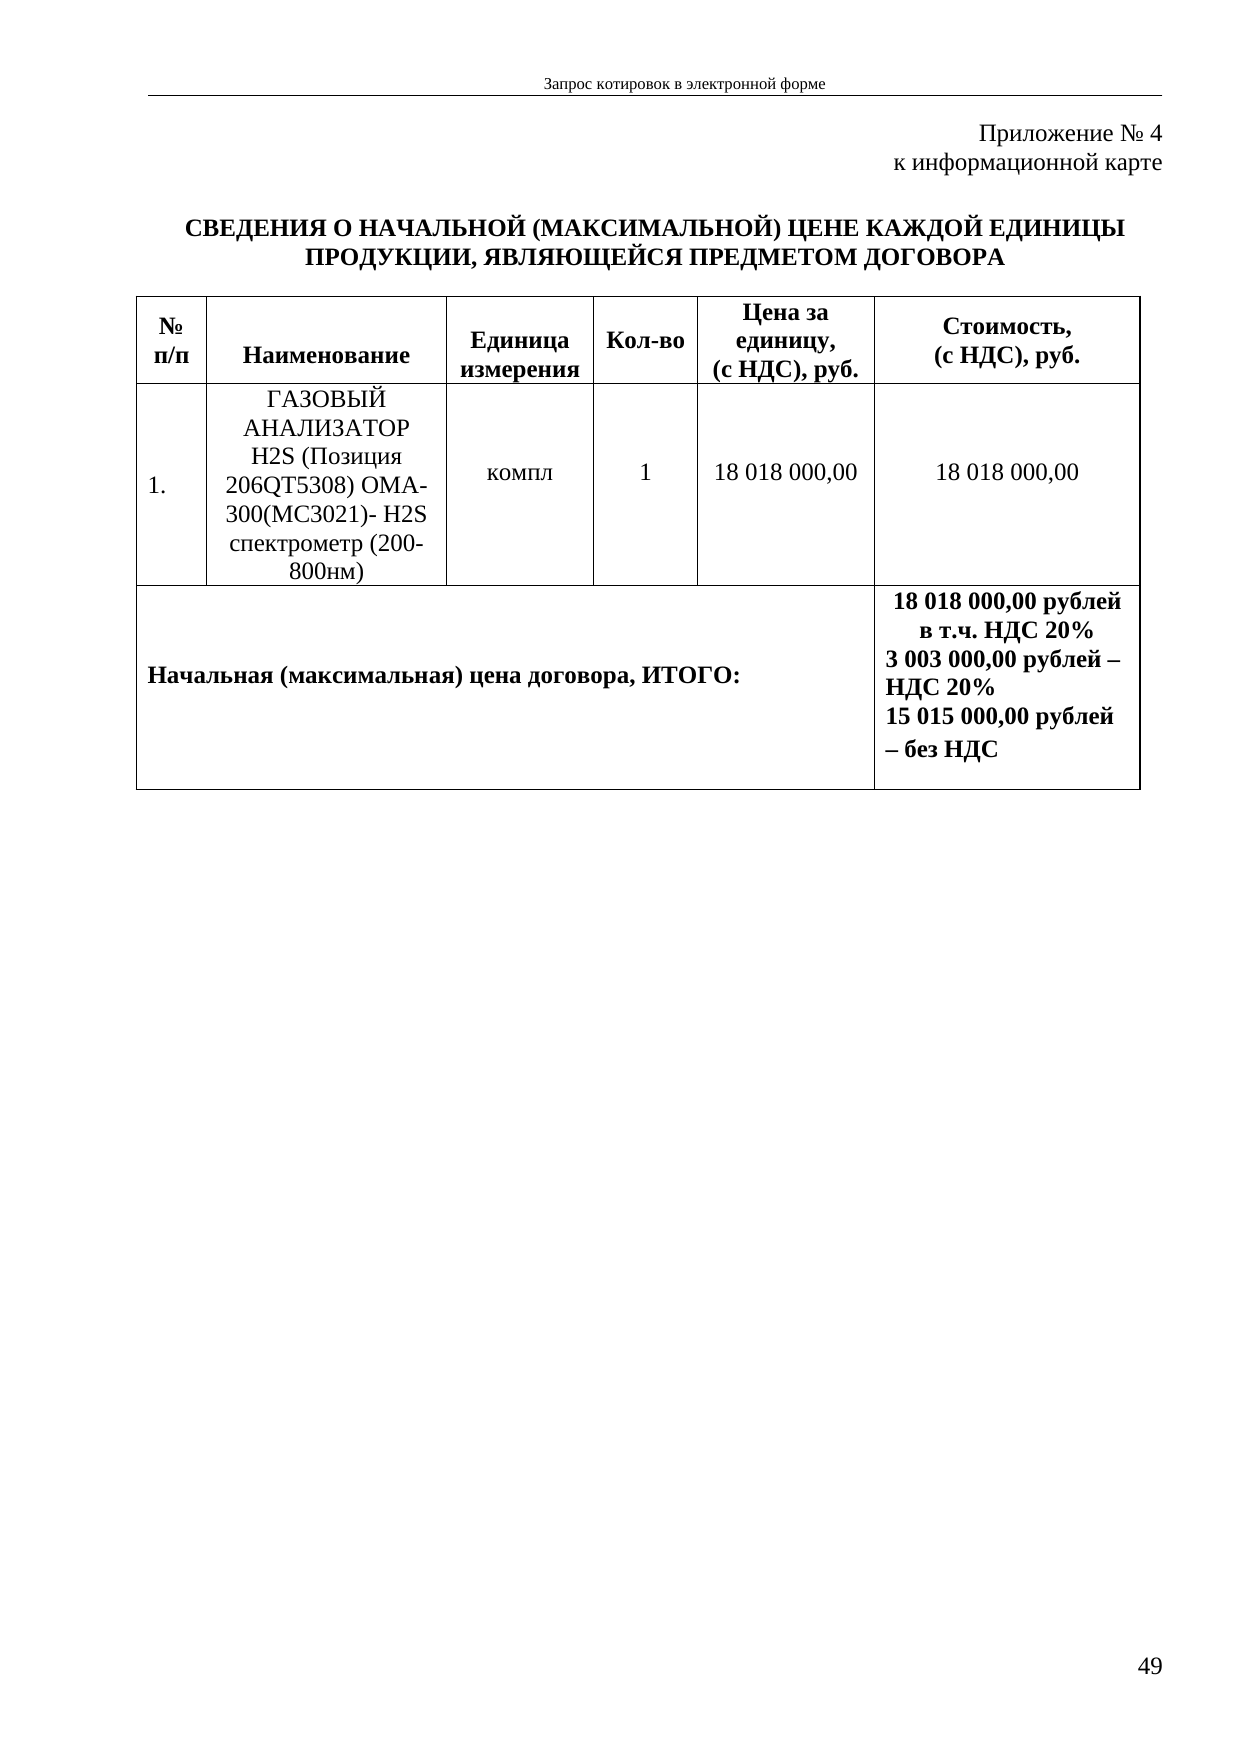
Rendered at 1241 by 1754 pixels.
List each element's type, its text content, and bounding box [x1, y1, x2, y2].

table_cell 1 [594, 384, 697, 585]
table_cell компл [447, 384, 593, 585]
table_cell 18 018 000,00 рублей в т.ч. НДС 20% 3 003 000,00 рублей – НДС 20% 15 015 000,00 рублей – без НДС [875, 586, 1139, 789]
table_cell ГАЗОВЫЙ АНАЛИЗАТОР H2S (Позиция 206QT5308) OMA-300(MC3021)- H2S спектрометр (200-800нм) [207, 384, 446, 585]
table_header № п/п [137, 297, 206, 383]
table_cell Начальная (максимальная) цена договора, ИТОГО: [137, 586, 874, 789]
table_header Единица измерения [447, 297, 593, 383]
table_cell 18 018 000,00 [875, 384, 1139, 585]
table_header Стоимость, (с НДС), руб. [875, 297, 1139, 383]
table_header Наименование [207, 297, 446, 383]
table_header Цена за единицу, (с НДС), руб. [698, 297, 874, 383]
text СВЕДЕНИЯ О НАЧАЛЬНОЙ (МАКСИМАЛЬНОЙ) ЦЕНЕ КАЖДОЙ ЕДИНИЦЫ ПРОДУКЦИИ, ЯВЛЯЮЩЕЙСЯ ПРЕДМЕТОМ ДОГОВОРА [148, 213, 1162, 271]
table_cell 18 018 000,00 [698, 384, 874, 585]
table_header Кол-во [594, 297, 697, 383]
table_cell [137, 384, 206, 585]
text Приложение № 4 к информационной карте [148, 118, 1162, 176]
